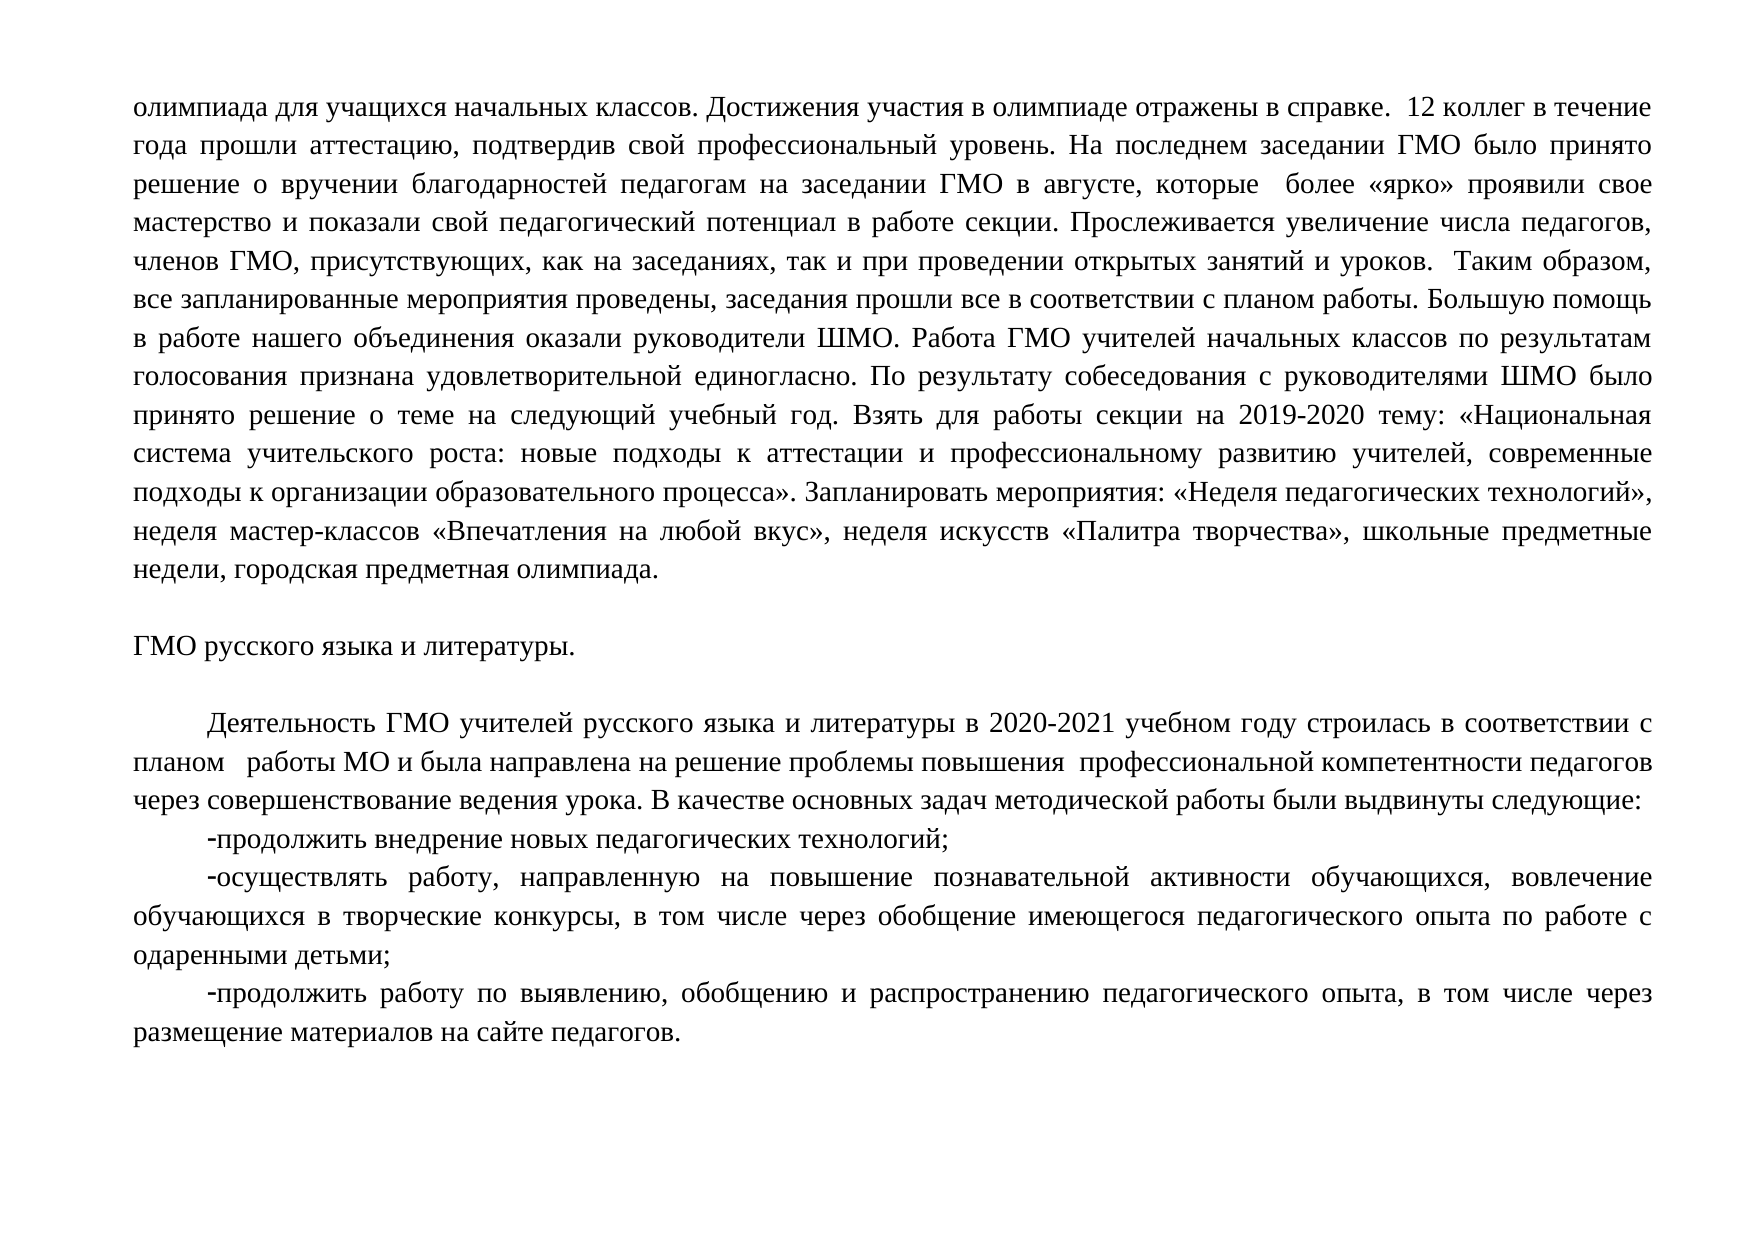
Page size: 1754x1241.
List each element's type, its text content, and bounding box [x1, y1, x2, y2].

text осуществлять работу, направленную на повышение познавательной активности обучающихся, вовлечение обучающихся в творческие конкурсы, в том числе через обобщение имеющегося педагогического опыта по работе с одаренными детьми; [133, 859, 1654, 970]
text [133, 89, 1654, 585]
text Деятельность ГМО учителей русского языка и литературы в 2020-2021 учебном году строилась в соответствии с планом работы МО и была направлена на решение проблемы повышения профессиональной компетентности педагогов через совершенствование ведения урока. В качестве основных задач методической работы были выдвинуты следующие: [133, 705, 1654, 816]
text продолжить работу по выявлению, обобщению и распространению педагогического опыта, в том числе через размещение материалов на сайте педагогов. [133, 975, 1654, 1047]
text продолжить внедрение новых педагогических технологий; [133, 821, 1654, 854]
text ГМО русского языка и литературы. [133, 628, 1654, 662]
